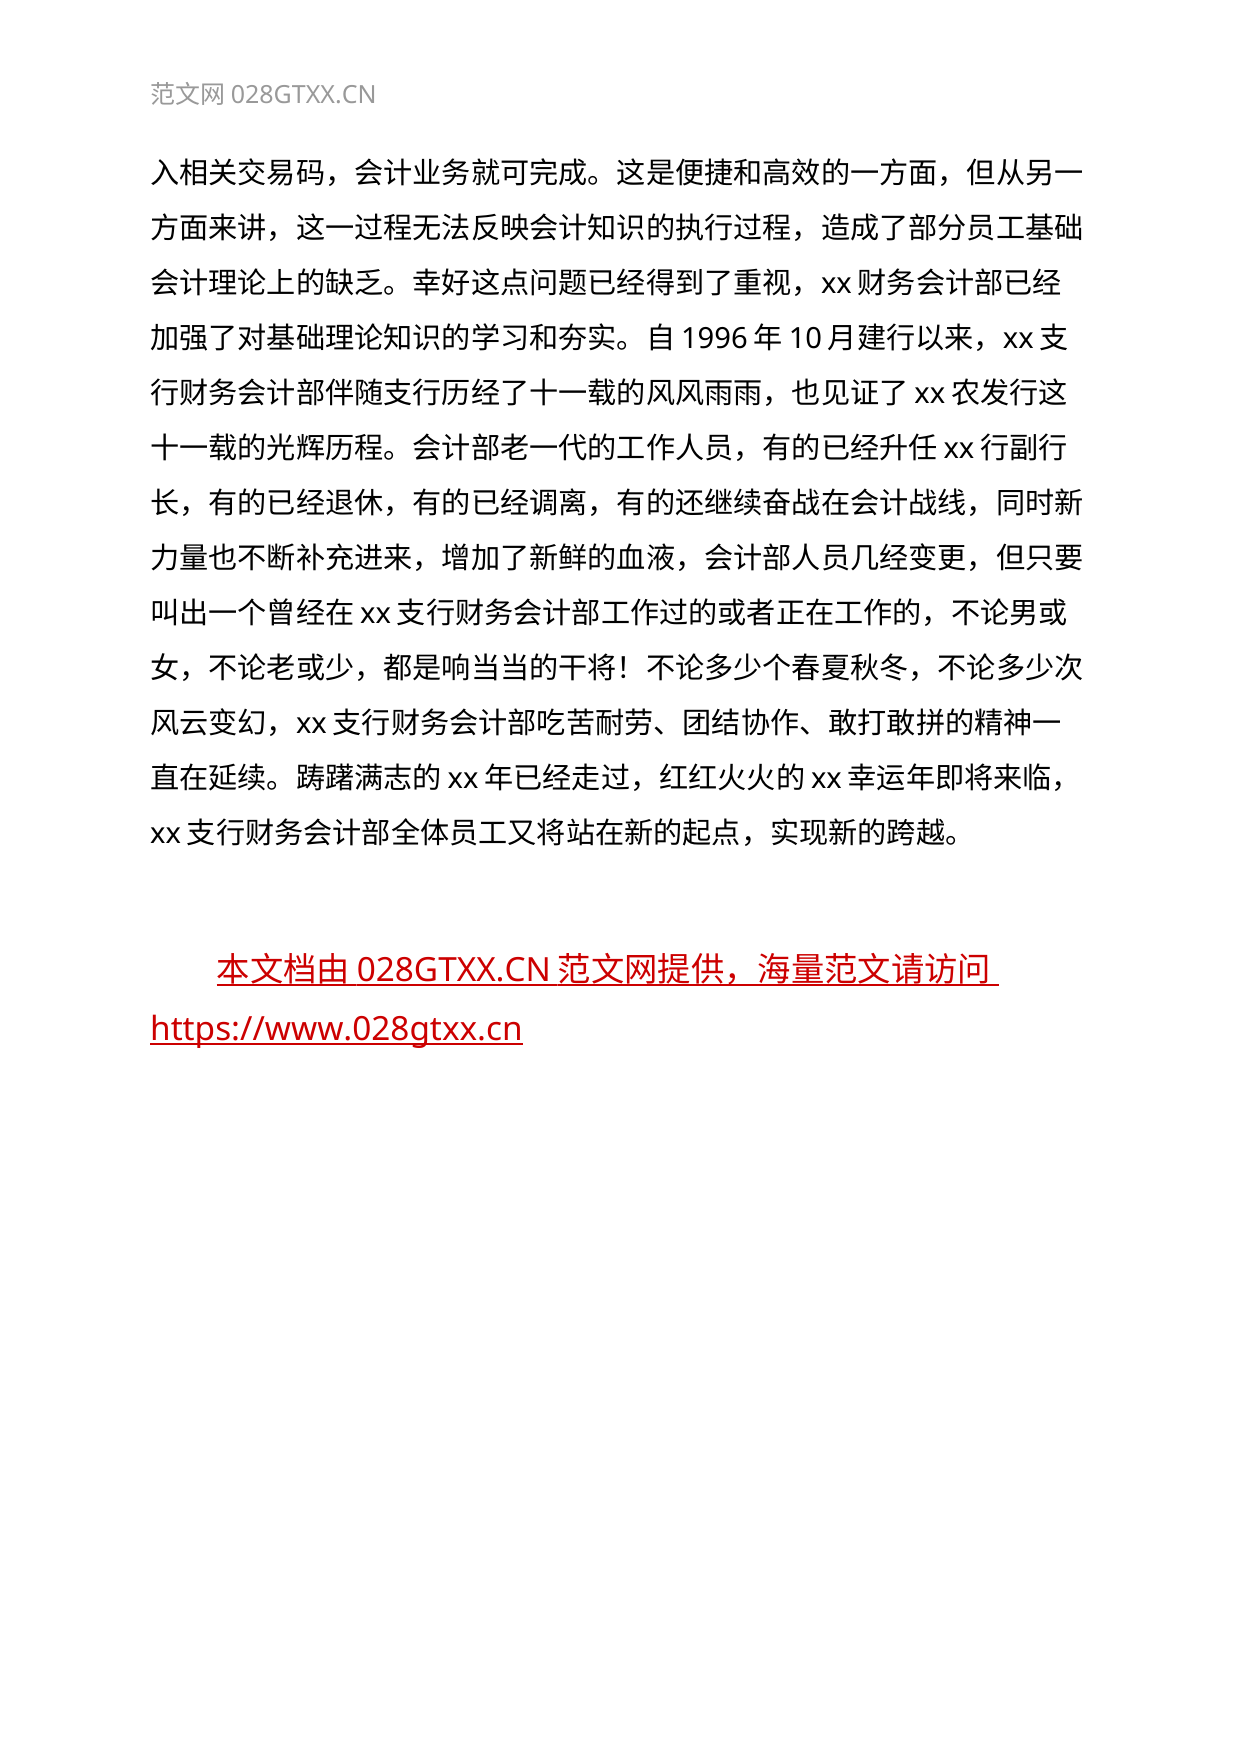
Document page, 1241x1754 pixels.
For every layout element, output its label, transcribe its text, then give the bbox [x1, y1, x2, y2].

text 本文档由028GTXX.CN范文网提供，海量范文请访问 https://www.028gtxx.cn [150, 943, 1090, 1050]
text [150, 150, 1090, 852]
